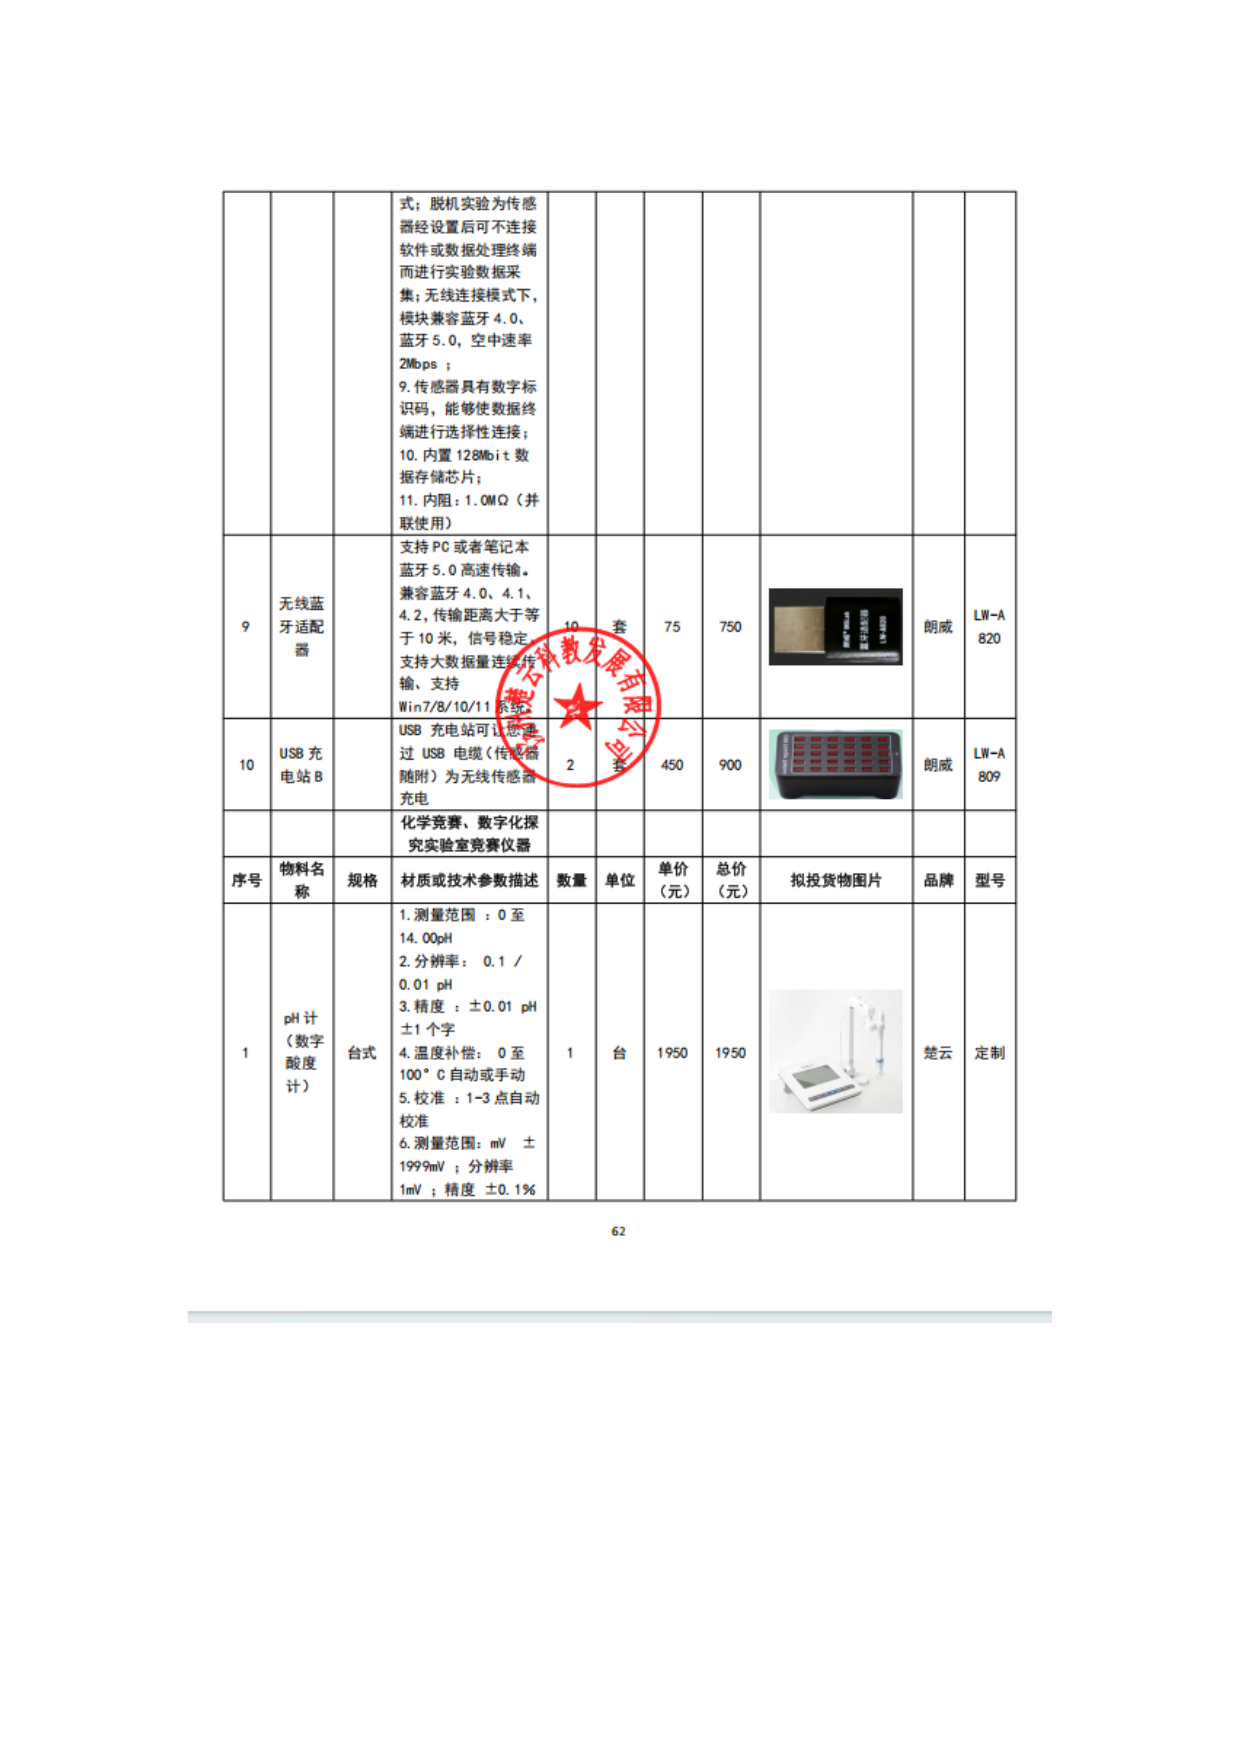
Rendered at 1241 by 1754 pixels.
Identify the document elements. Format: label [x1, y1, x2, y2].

picture [187, 162, 1053, 1323]
